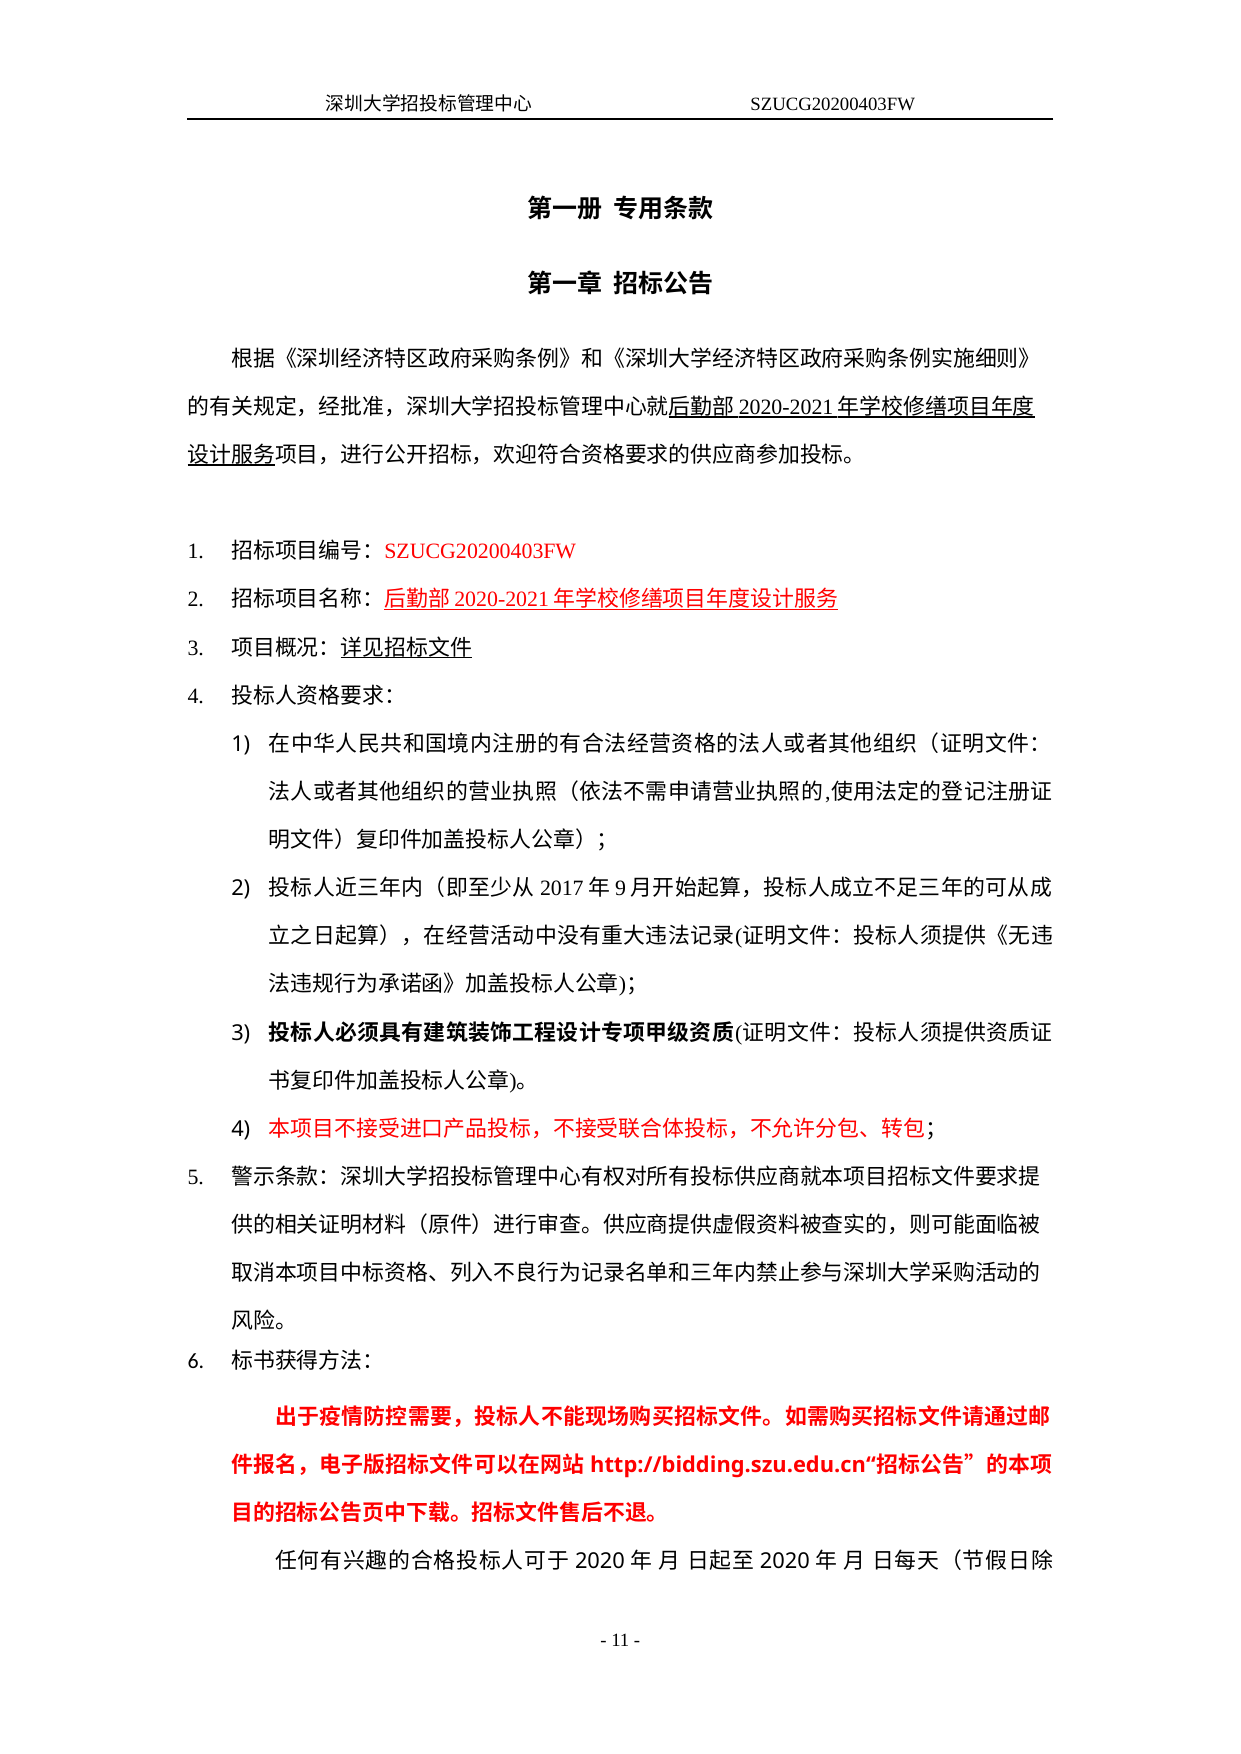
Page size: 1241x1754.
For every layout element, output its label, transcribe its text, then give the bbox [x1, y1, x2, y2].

list 在中华人民共和国境内注册的有合法经营资格的法人或者其他组织（证明文件：法人或者其他组织的营业执照（依法不需申请营业执照的,使用法定的登记注册证明文件）复印件加盖投标人公章）； [231, 718, 1053, 862]
text 根据《深圳经济特区政府采购条例》和《深圳大学经济特区政府采购条例实施细则》的有关规定，经批准，深圳大学招投标管理中心就后勤部2020-2021年学校修缮项目年度设计服务项目，进行公开招标，欢迎符合资格要求的供应商参加投标。 [187, 333, 1053, 477]
list 出于疫情防控需要，投标人不能现场购买招标文件。如需购买招标文件请通过邮件报名，电子版招标文件可以在网站http://bidding.szu.edu.cn“招标公告”的本项目的招标公告页中下载。招标文件售后不退。 [231, 1391, 1053, 1535]
list 招标项目名称：后勤部2020-2021年学校修缮项目年度设计服务 [187, 573, 1053, 621]
text 第一册 专用条款 [187, 182, 1053, 230]
list 警示条款：深圳大学招投标管理中心有权对所有投标供应商就本项目招标文件要求提供的相关证明材料（原件）进行审查。供应商提供虚假资料被查实的，则可能面临被取消本项目中标资格、列入不良行为记录名单和三年内禁止参与深圳大学采购活动的风险。 [187, 1151, 1053, 1343]
list 本项目不接受进口产品投标，不接受联合体投标，不允许分包、转包； [231, 1103, 1053, 1151]
list 投标人必须具有建筑装饰工程设计专项甲级资质(证明文件：投标人须提供资质证书复印件加盖投标人公章)。 [231, 1006, 1053, 1103]
list 投标人资格要求： [187, 669, 1053, 718]
list 投标人近三年内（即至少从2017年9月开始起算，投标人成立不足三年的可从成立之日起算），在经营活动中没有重大违法记录(证明文件：投标人须提供《无违法违规行为承诺函》加盖投标人公章)； [231, 862, 1053, 1006]
list 项目概况：详见招标文件 [187, 621, 1053, 669]
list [231, 1535, 1053, 1583]
text 第一章 招标公告 [187, 257, 1053, 306]
list 招标项目编号：SZUCG20200403FW [187, 525, 1053, 573]
list 标书获得方法： [187, 1343, 1053, 1375]
